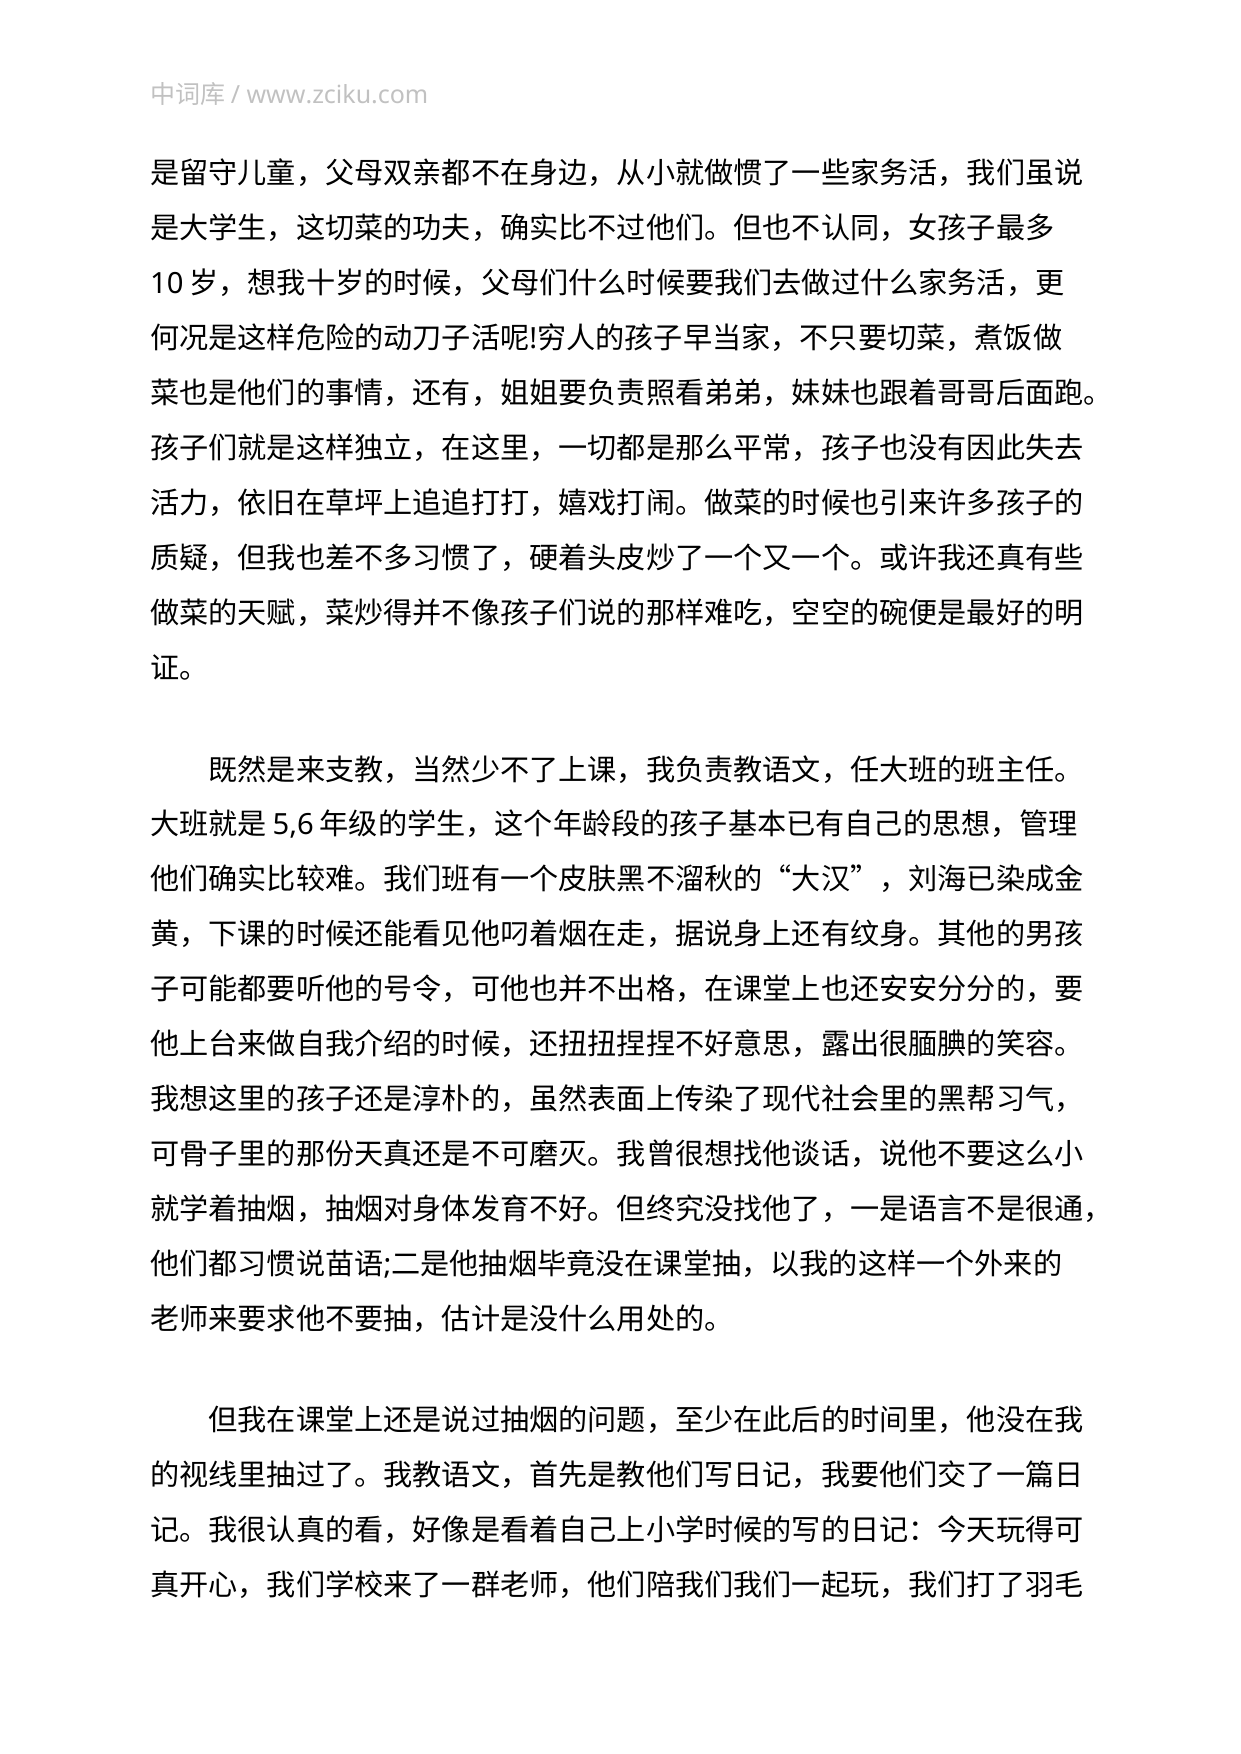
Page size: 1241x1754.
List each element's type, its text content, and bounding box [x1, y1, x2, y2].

text 既然是来支教，当然少不了上课，我负责教语文，任大班的班主任。大班就是5,6年级的学生，这个年龄段的孩子基本已有自己的思想，管理他们确实比较难。我们班有一个皮肤黑不溜秋的“大汉”，刘海已染成金黄，下课的时候还能看见他叼着烟在走，据说身上还有纹身。其他的男孩子可能都要听他的号令，可他也并不出格，在课堂上也还安安分分的，要他上台来做自我介绍的时候，还扭扭捏捏不好意思，露出很腼腆的笑容。我想这里的孩子还是淳朴的，虽然表面上传染了现代社会里的黑帮习气，可骨子里的那份天真还是不可磨灭。我曾很想找他谈话，说他不要这么小就学着抽烟，抽烟对身体发育不好。但终究没找他了，一是语言不是很通，他们都习惯说苗语;二是他抽烟毕竟没在课堂抽，以我的这样一个外来的老师来要求他不要抽，估计是没什么用处的。 [150, 746, 1090, 1337]
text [150, 1397, 1090, 1604]
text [150, 150, 1090, 687]
